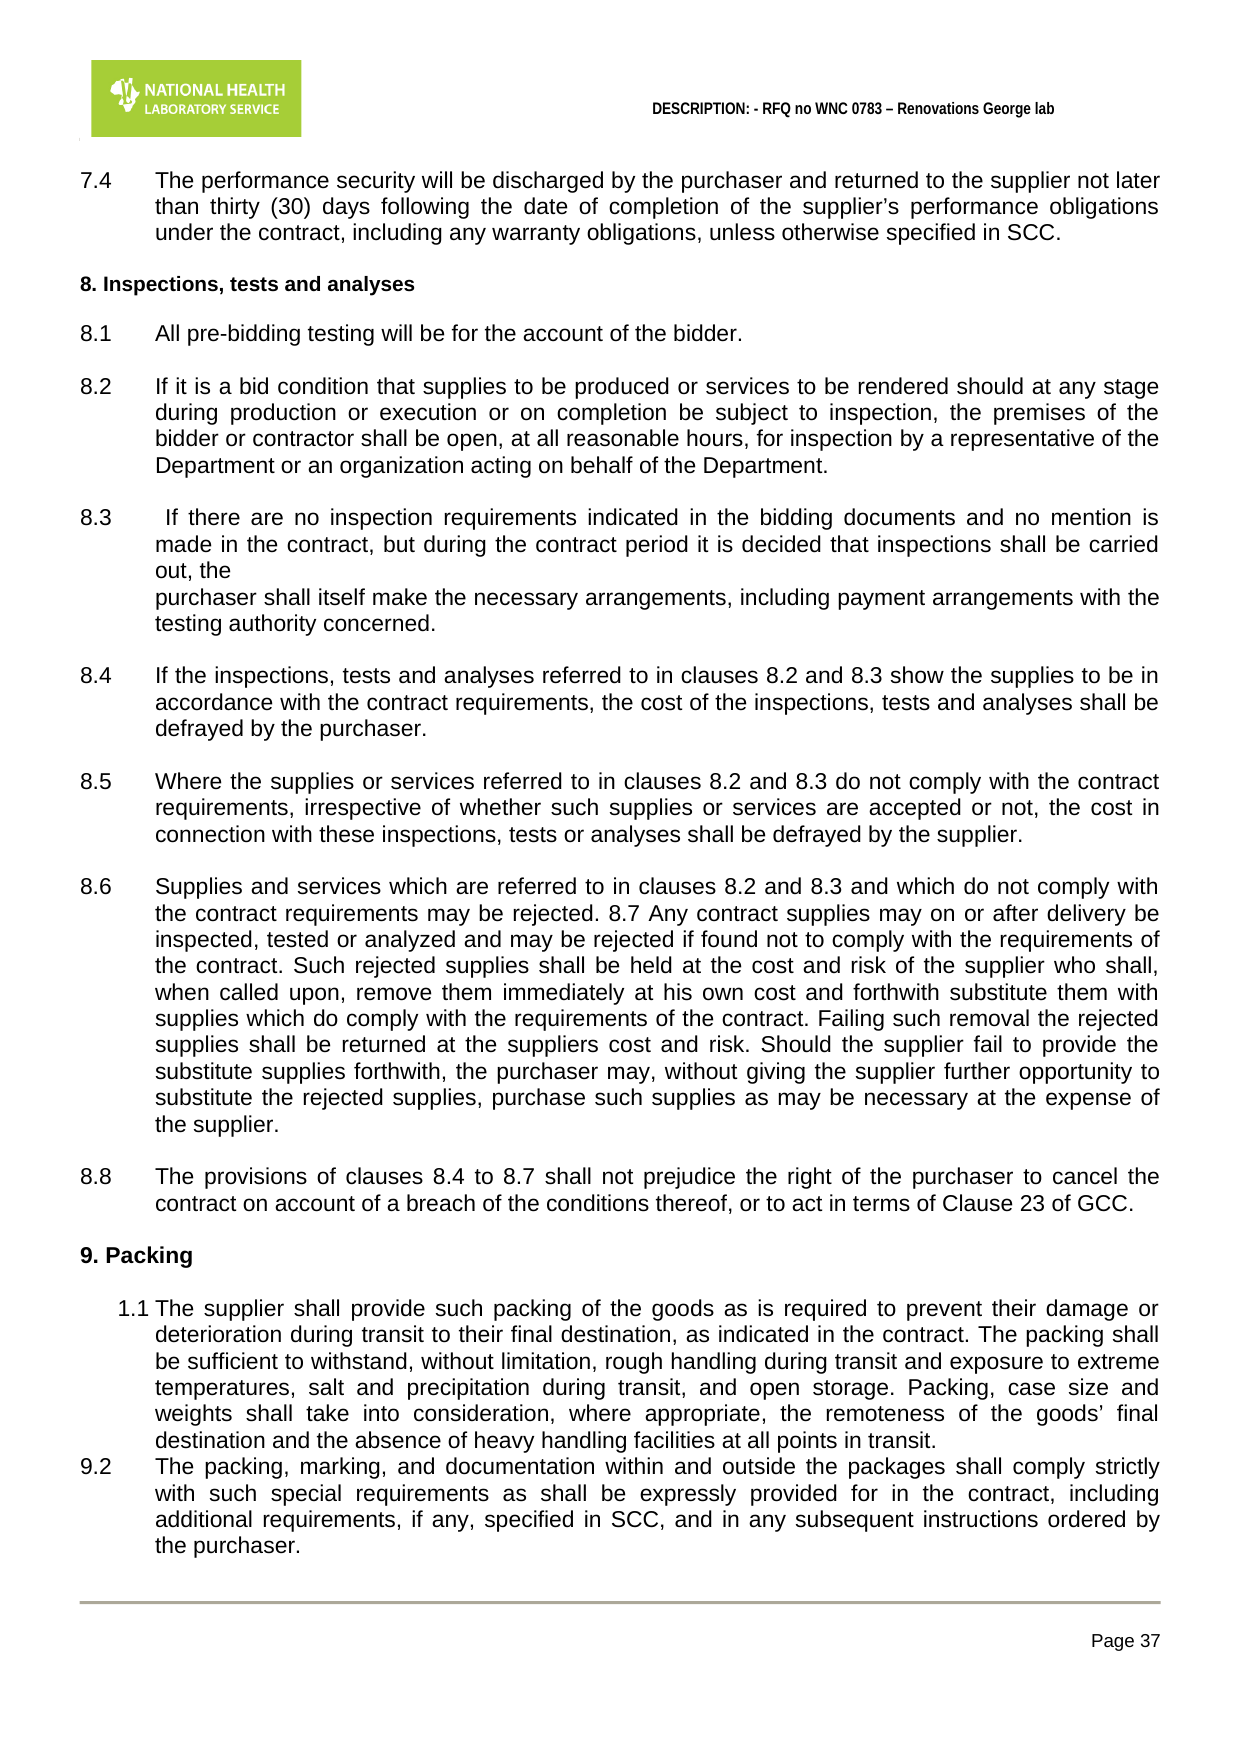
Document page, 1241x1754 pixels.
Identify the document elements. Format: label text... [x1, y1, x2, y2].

text 8.6 Supplies and services which are referred to in clauses 8.2 and 8.3 and which do not comply with the contract requirements may be rejected. 8.7 Any contract supplies may on or after delivery be inspected, tested or analyzed and may be rejected if found not to comply with the requirements of the contract. Such rejected supplies shall be held at the cost and risk of the supplier who shall, when called upon, remove them immediately at his own cost and forthwith substitute them with supplies which do comply with the requirements of the contract. Failing such removal the rejected supplies shall be returned at the suppliers cost and risk. Should the supplier fail to provide the substitute supplies forthwith, the purchaser may, without giving the supplier further opportunity to substitute the rejected supplies, purchase such supplies as may be necessary at the expense of the supplier. [80, 873, 1161, 1137]
text 8.2 If it is a bid condition that supplies to be produced or services to be rendered should at any stage during production or execution or on completion be subject to inspection, the premises of the bidder or contractor shall be open, at all reasonable hours, for inspection by a representative of the Department or an organization acting on behalf of the Department. [80, 373, 1161, 478]
text 7.4 The performance security will be discharged by the purchaser and returned to the supplier not later than thirty (30) days following the date of completion of the supplier’s performance obligations under the contract, including any warranty obligations, unless otherwise specified in SCC. [80, 167, 1161, 246]
picture [91, 60, 302, 137]
list The supplier shall provide such packing of the goods as is required to prevent their damage or deterioration during transit to their final destination, as indicated in the contract. The packing shall be sufficient to withstand, without limitation, rough handling during transit and exposure to extreme temperatures, salt and precipitation during transit, and open storage. Packing, case size and weights shall take into consideration, where appropriate, the remoteness of the goods’ final destination and the absence of heavy handling facilities at all points in transit. [117, 1295, 1161, 1453]
text 8.1 All pre-bidding testing will be for the account of the bidder. [80, 320, 1161, 346]
text 8. Inspections, tests and analyses [80, 272, 1161, 296]
text 9.2 The packing, marking, and documentation within and outside the packages shall comply strictly with such special requirements as shall be expressly provided for in the contract, including additional requirements, if any, specified in SCC, and in any subsequent instructions ordered by the purchaser. [80, 1453, 1161, 1558]
text purchaser shall itself make the necessary arrangements, including payment arrangements with the testing authority concerned. [155, 583, 1161, 636]
text 9. Packing [80, 1242, 1161, 1269]
text 8.8 The provisions of clauses 8.4 to 8.7 shall not prejudice the right of the purchaser to cancel the contract on account of a breach of the conditions thereof, or to act in terms of Clause 23 of GCC. [80, 1163, 1161, 1216]
text 8.4 If the inspections, tests and analyses referred to in clauses 8.2 and 8.3 show the supplies to be in accordance with the contract requirements, the cost of the inspections, tests and analyses shall be defrayed by the purchaser. [80, 662, 1161, 742]
text 8.5 Where the supplies or services referred to in clauses 8.2 and 8.3 do not comply with the contract requirements, irrespective of whether such supplies or services are accepted or not, the cost in connection with these inspections, tests or analyses shall be defrayed by the supplier. [80, 768, 1161, 847]
text 8.3 If there are no inspection requirements indicated in the bidding documents and no mention is made in the contract, but during the contract period it is decided that inspections shall be carried out, the [80, 504, 1161, 583]
